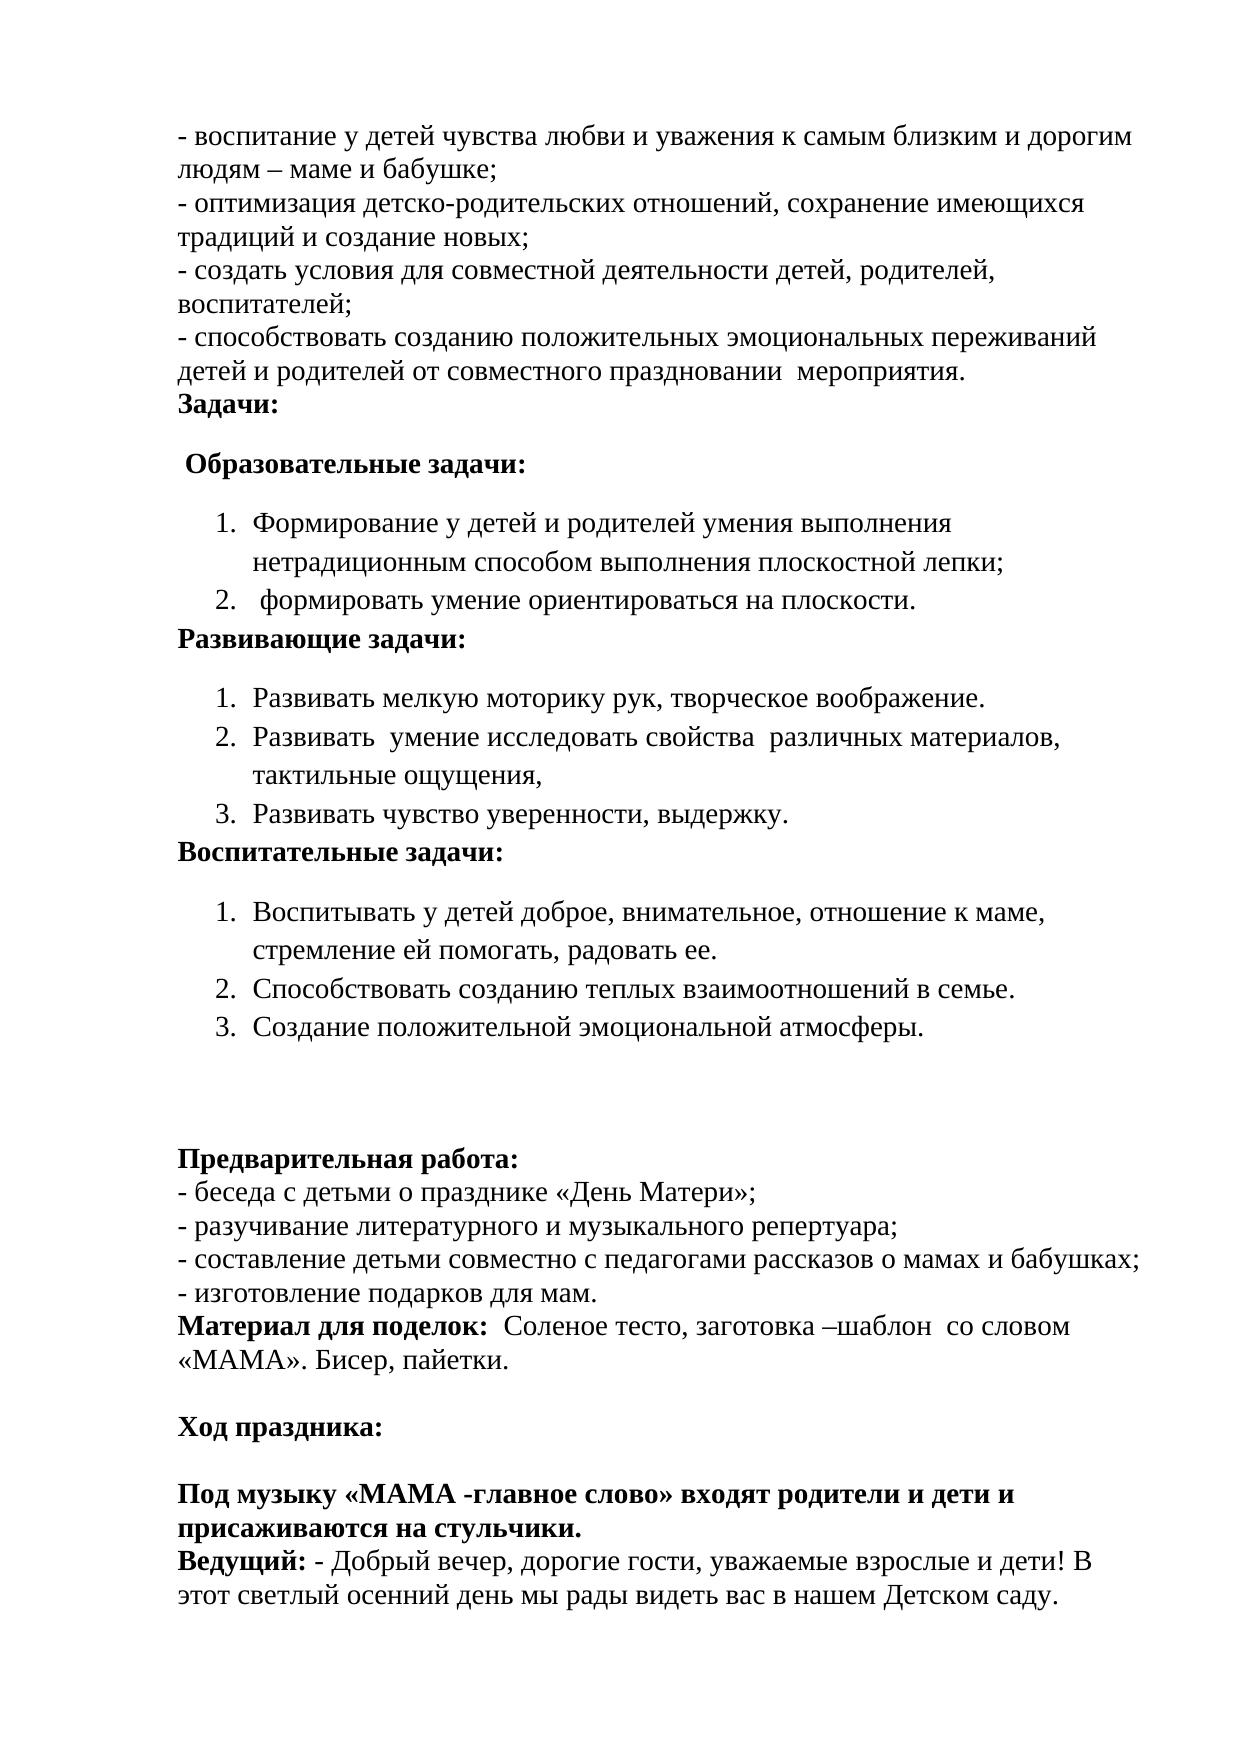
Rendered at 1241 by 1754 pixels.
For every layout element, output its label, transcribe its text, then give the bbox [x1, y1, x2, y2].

text Материал для поделок: Соленое тесто, заготовка –шаблон со словом «МАМА». Бисер, пайетки. [177, 1308, 1152, 1376]
text Ход праздника: [177, 1409, 1152, 1443]
list Воспитывать у детей доброе, внимательное, отношение к маме, стремление ей помогать, радовать ее. [215, 894, 1152, 966]
list формировать умение ориентироваться на плоскости. [215, 582, 1152, 616]
text Задачи: [177, 386, 1152, 420]
list Развивать умение исследовать свойства различных материалов, тактильные ощущения, [215, 719, 1152, 791]
text - беседа с детьми о празднике «День Матери»; [177, 1174, 1152, 1208]
list Развивать мелкую моторику рук, творческое воображение. [215, 680, 1152, 714]
text - разучивание литературного и музыкального репертуара; [177, 1208, 1152, 1241]
text - способствовать созданию положительных эмоциональных переживаний детей и родителей от совместного праздновании мероприятия. [177, 319, 1152, 386]
text - воспитание у детей чувства любви и уважения к самым близким и дорогим людям – маме и бабушке; [177, 118, 1152, 185]
list Развивать чувство уверенности, выдержку. [215, 796, 1152, 829]
text Воспитательные задачи: [177, 834, 1152, 868]
list Создание положительной эмоциональной атмосферы. [215, 1009, 1152, 1043]
text Под музыку «МАМА -главное слово» входят родители и дети и присаживаются на стульчики. [177, 1476, 1152, 1543]
text Образовательные задачи: [177, 446, 1152, 479]
list Способствовать созданию теплых взаимоотношений в семье. [215, 971, 1152, 1004]
text - создать условия для совместной деятельности детей, родителей, воспитателей; [177, 252, 1152, 319]
text Развивающие задачи: [177, 621, 1152, 654]
text - оптимизация детско-родительских отношений, сохранение имеющихся традиций и создание новых; [177, 185, 1152, 252]
text - изготовление подарков для мам. [177, 1275, 1152, 1308]
text - составление детьми совместно с педагогами рассказов о мамах и бабушках; [177, 1241, 1152, 1275]
list Формирование у детей и родителей умения выполнения нетрадиционным способом выполнения плоскостной лепки; [215, 505, 1152, 577]
text Предварительная работа: [177, 1141, 1152, 1174]
text Ведущий: - Добрый вечер, дорогие гости, уважаемые взрослые и дети! В этот светлый осенний день мы рады видеть вас в нашем Детском саду. [177, 1543, 1152, 1610]
